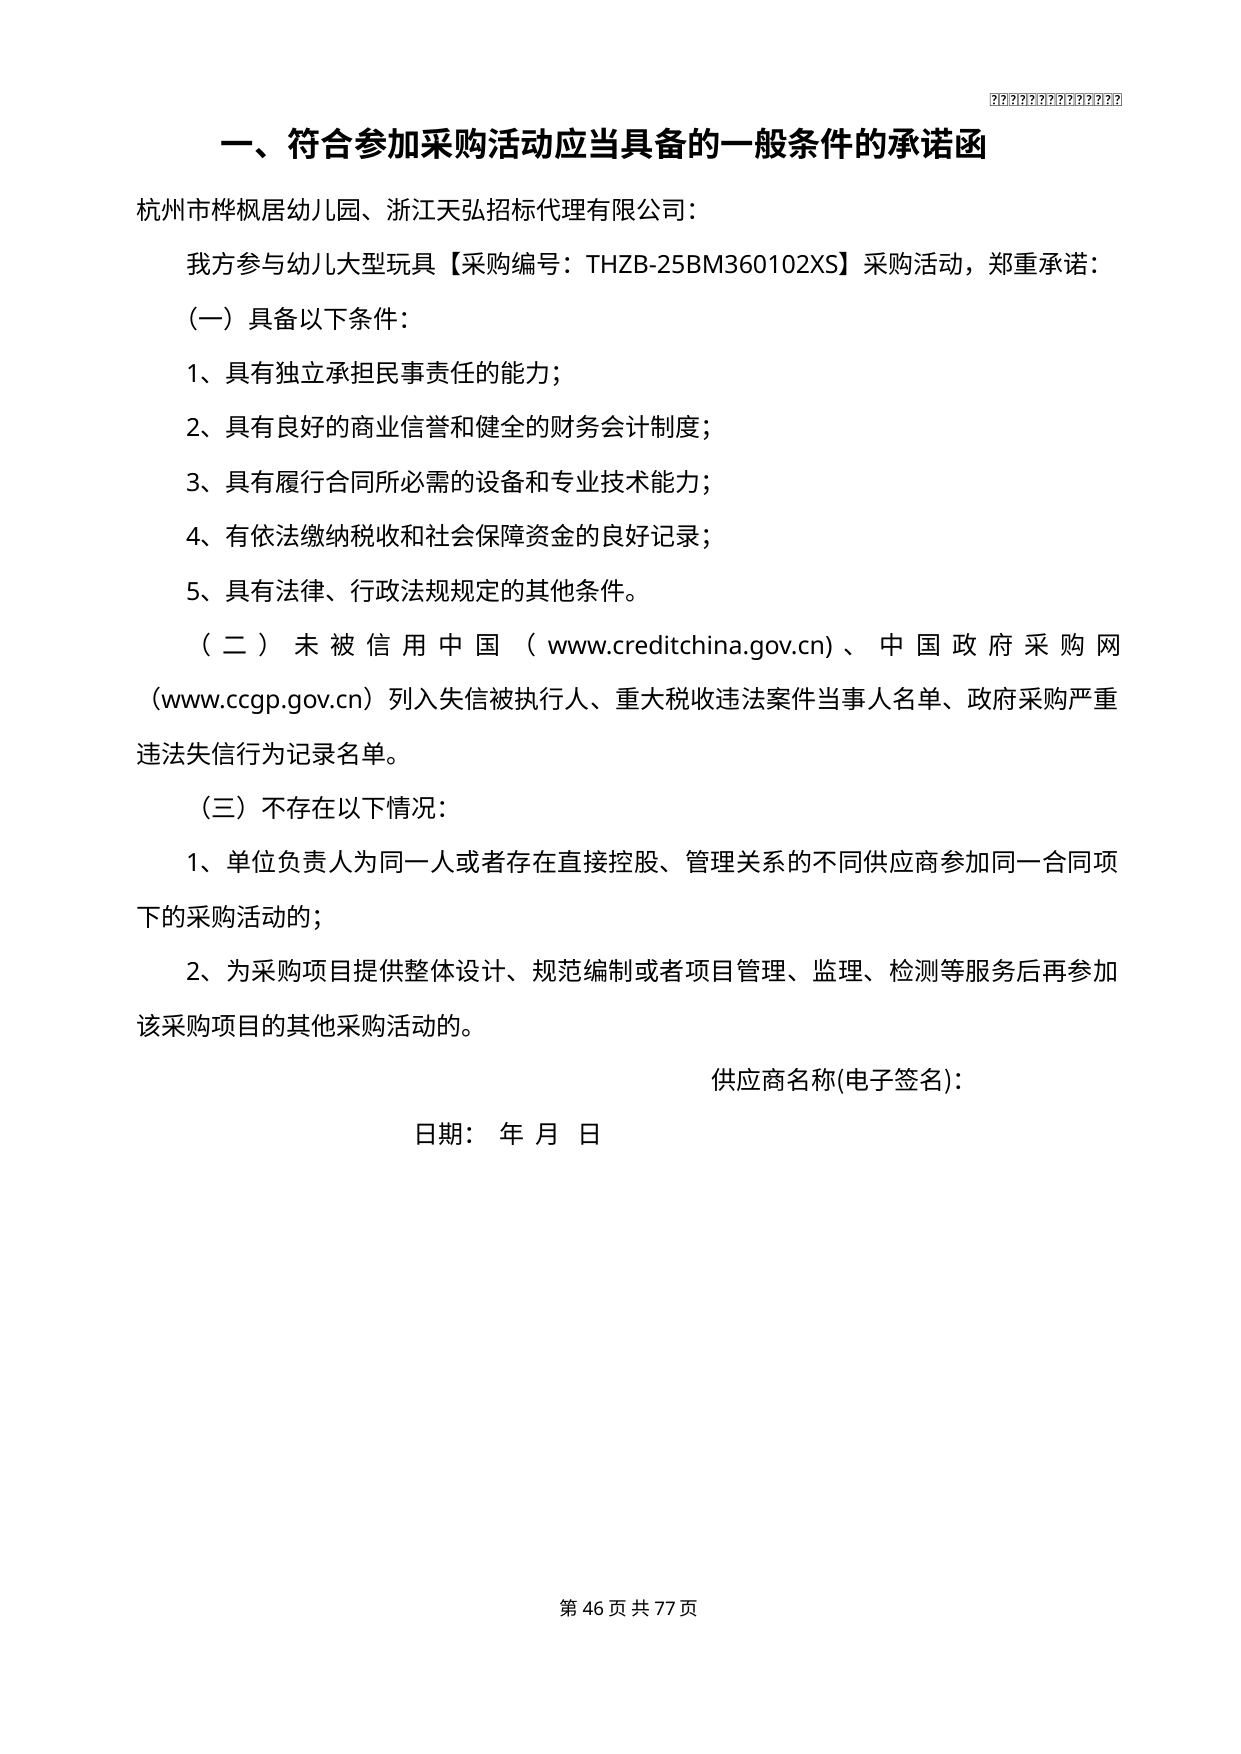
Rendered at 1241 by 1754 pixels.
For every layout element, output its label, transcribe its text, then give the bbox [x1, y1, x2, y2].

text （三）不存在以下情况： [136, 788, 1122, 825]
text 2、具有良好的商业信誉和健全的财务会计制度； [136, 408, 1122, 444]
text 杭州市桦枫居幼儿园、浙江天弘招标代理有限公司： [136, 190, 1122, 227]
text 5、具有法律、行政法规规定的其他条件。 [136, 571, 1122, 607]
text 2、为采购项目提供整体设计、规范编制或者项目管理、监理、检测等服务后再参加该采购项目的其他采购活动的。 [136, 952, 1122, 1042]
text 3、具有履行合同所必需的设备和专业技术能力； [136, 462, 1122, 498]
text 一、符合参加采购活动应当具备的一般条件的承诺函 [136, 118, 1072, 166]
text 1、单位负责人为同一人或者存在直接控股、管理关系的不同供应商参加同一合同项下的采购活动的； [136, 843, 1122, 933]
text 1、具有独立承担民事责任的能力； [136, 353, 1122, 390]
text （二）未被信用中国（www.creditchina.gov.cn)、中国政府采购网（www.ccgp.gov.cn）列入失信被执行人、重大税收违法案件当事人名单、政府采购严重违法失信行为记录名单。 [136, 625, 1122, 770]
text （一）具备以下条件： [136, 299, 1122, 335]
text 供应商名称(电子签名)： [136, 1060, 1122, 1097]
text 4、有依法缴纳税收和社会保障资金的良好记录； [136, 517, 1122, 553]
text 我方参与幼儿大型玩具【采购编号：THZB-25BM360102XS】采购活动，郑重承诺： [136, 245, 1122, 281]
text 日期： 年 月 日 [136, 1115, 1122, 1151]
